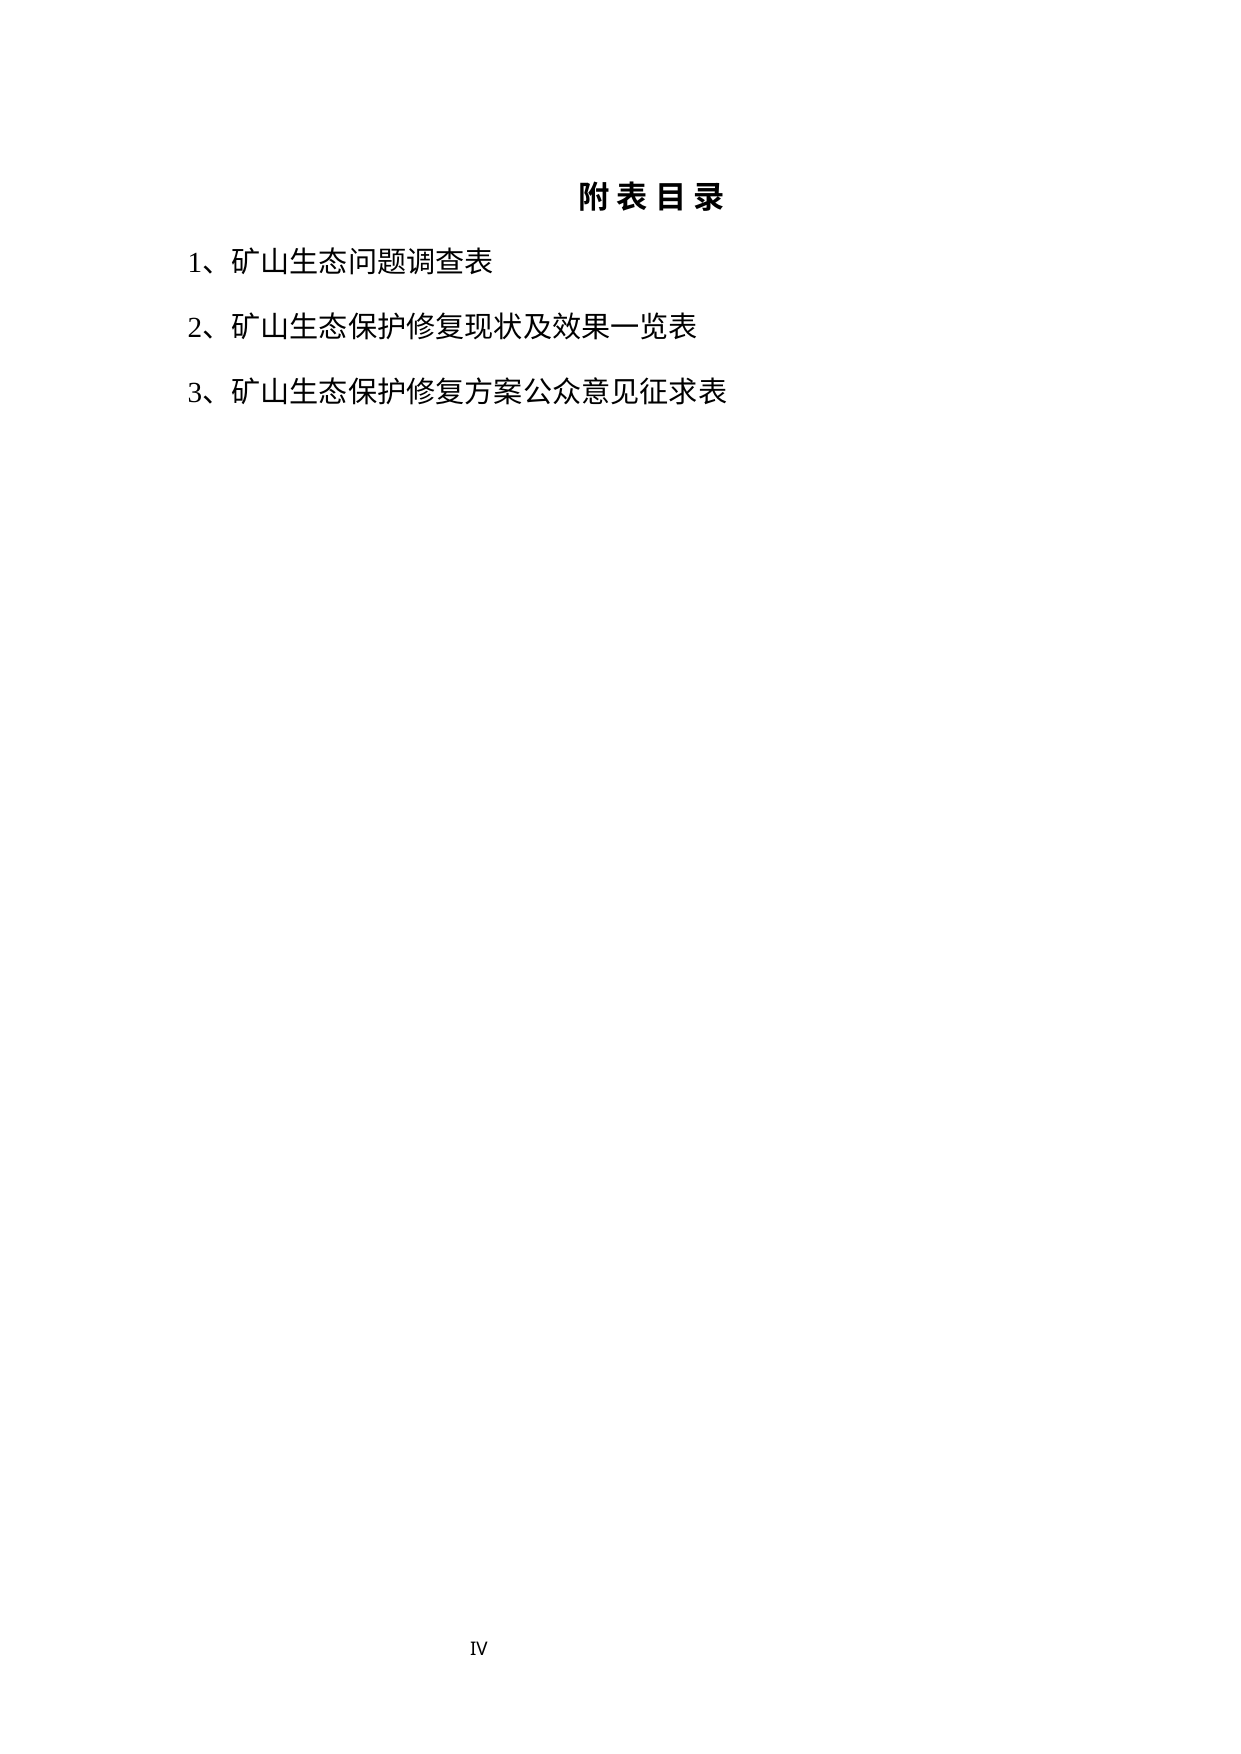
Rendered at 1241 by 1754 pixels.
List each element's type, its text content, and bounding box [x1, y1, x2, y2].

text 2、矿山生态保护修复现状及效果一览表 [187, 292, 1053, 357]
text 附 表 目 录 [187, 162, 1053, 227]
text 3、矿山生态保护修复方案公众意见征求表 [187, 357, 1053, 422]
text 1、矿山生态问题调查表 [187, 227, 1053, 292]
